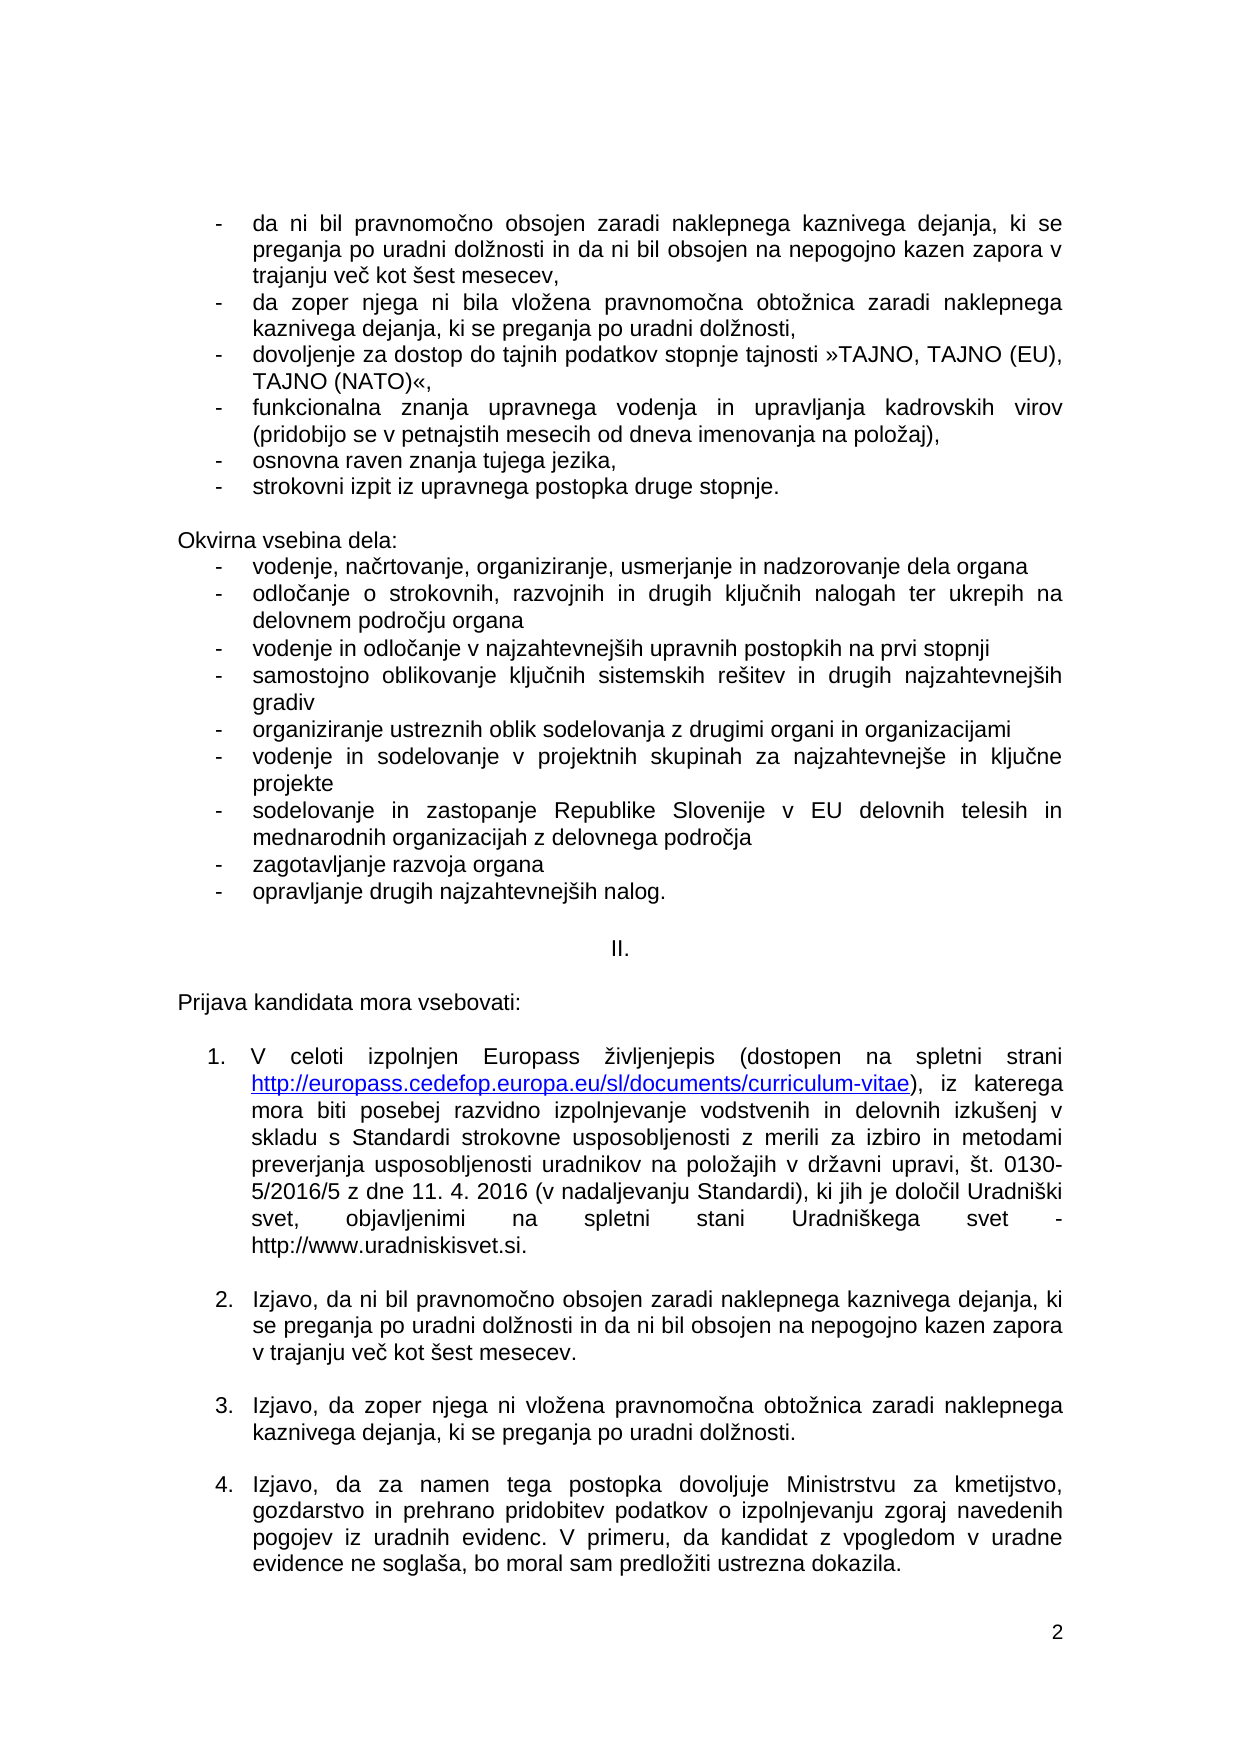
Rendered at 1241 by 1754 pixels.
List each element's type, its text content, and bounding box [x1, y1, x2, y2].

list vodenje in odločanje v najzahtevnejših upravnih postopkih na prvi stopnji [215, 634, 1063, 661]
list da zoper njega ni bila vložena pravnomočna obtožnica zaradi naklepnega kaznivega dejanja, ki se preganja po uradni dolžnosti, [215, 289, 1063, 341]
list sodelovanje in zastopanje Republike Slovenije v EU delovnih telesih in mednarodnih organizacijah z delovnega področja [215, 797, 1063, 851]
list strokovni izpit iz upravnega postopka druge stopnje. [215, 473, 1063, 499]
list Izjavo, da za namen tega postopka dovoljuje Ministrstvu za kmetijstvo, gozdarstvo in prehrano pridobitev podatkov o izpolnjevanju zgoraj navedenih pogojev iz uradnih evidenc. V primeru, da kandidat z vpogledom v uradne evidence ne soglaša, bo moral sam predložiti ustrezna dokazila. [215, 1471, 1063, 1577]
list samostojno oblikovanje ključnih sistemskih rešitev in drugih najzahtevnejših gradiv [215, 661, 1063, 716]
list opravljanje drugih najzahtevnejših nalog. [215, 878, 1063, 905]
text Okvirna vsebina dela: [177, 526, 1063, 553]
list funkcionalna znanja upravnega vodenja in upravljanja kadrovskih virov (pridobijo se v petnajstih mesecih od dneva imenovanja na položaj), [215, 394, 1063, 447]
text 1. V celoti izpolnjen Europass življenjepis (dostopen na spletni strani http://europass.cedefop.europa.eu/sl/documents/curriculum-vitae), iz katerega mora biti posebej razvidno izpolnjevanje vodstvenih in delovnih izkušenj v skladu s Standardi strokovne usposobljenosti z merili za izbiro in metodami preverjanja usposobljenosti uradnikov na položajih v državni upravi, št. 0130-5/2016/5 z dne 11. 4. 2016 (v nadaljevanju Standardi), ki jih je določil Uradniški svet, objavljenimi na spletni stani Uradniškega svet - http://www.uradniskisvet.si. [207, 1042, 1063, 1259]
list Izjavo, da ni bil pravnomočno obsojen zaradi naklepnega kaznivega dejanja, ki se preganja po uradni dolžnosti in da ni bil obsojen na nepogojno kazen zapora v trajanju več kot šest mesecev. [215, 1286, 1063, 1365]
list osnovna raven znanja tujega jezika, [215, 447, 1063, 473]
text II. [177, 934, 1063, 961]
list zagotavljanje razvoja organa [215, 851, 1063, 878]
list dovoljenje za dostop do tajnih podatkov stopnje tajnosti »TAJNO, TAJNO (EU), TAJNO (NATO)«, [215, 341, 1063, 394]
list odločanje o strokovnih, razvojnih in drugih ključnih nalogah ter ukrepih na delovnem področju organa [215, 580, 1063, 634]
list vodenje in sodelovanje v projektnih skupinah za najzahtevnejše in ključne projekte [215, 743, 1063, 797]
text Prijava kandidata mora vsebovati: [177, 988, 1063, 1015]
list vodenje, načrtovanje, organiziranje, usmerjanje in nadzorovanje dela organa [215, 553, 1063, 580]
list organiziranje ustreznih oblik sodelovanja z drugimi organi in organizacijami [215, 716, 1063, 743]
list Izjavo, da zoper njega ni vložena pravnomočna obtožnica zaradi naklepnega kaznivega dejanja, ki se preganja po uradni dolžnosti. [215, 1392, 1063, 1445]
list da ni bil pravnomočno obsojen zaradi naklepnega kaznivega dejanja, ki se preganja po uradni dolžnosti in da ni bil obsojen na nepogojno kazen zapora v trajanju več kot šest mesecev, [215, 210, 1063, 289]
